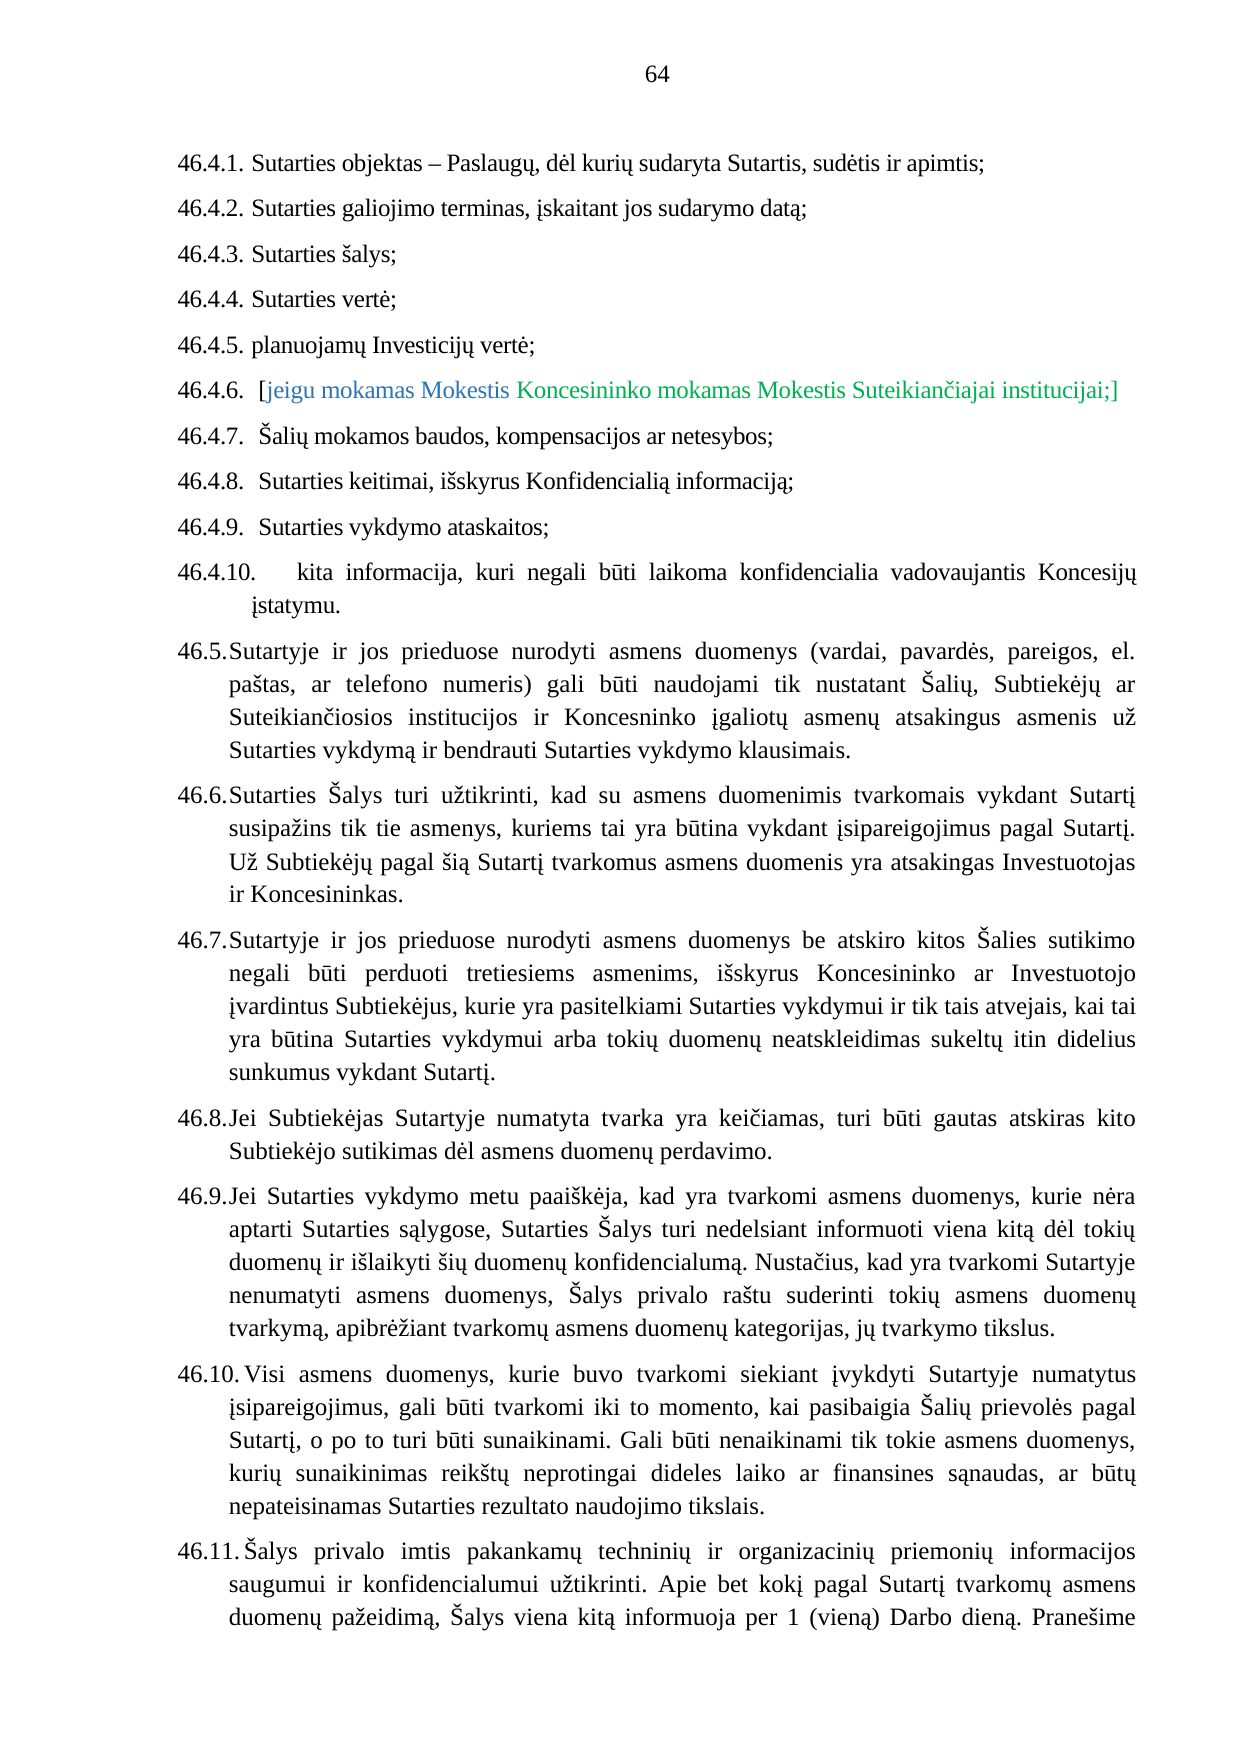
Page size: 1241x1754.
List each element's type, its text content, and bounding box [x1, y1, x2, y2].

list Sutarties objektas – Paslaugų, dėl kurių sudaryta Sutartis, sudėtis ir apimtis; [177, 148, 1137, 176]
text Jei Subtiekėjas Sutartyje numatyta tvarka yra keičiamas, turi būti gautas atskiras kito Subtiekėjo sutikimas dėl asmens duomenų perdavimo. [177, 1103, 1137, 1164]
text Visi asmens duomenys, kurie buvo tvarkomi siekiant įvykdyti Sutartyje numatytus įsipareigojimus, gali būti tvarkomi iki to momento, kai pasibaigia Šalių prievolės pagal Sutartį, o po to turi būti sunaikinami. Gali būti nenaikinami tik tokie asmens duomenys, kurių sunaikinimas reikštų neprotingai dideles laiko ar finansines sąnaudas, ar būtų nepateisinamas Sutarties rezultato naudojimo tikslais. [177, 1359, 1137, 1520]
list Sutarties vertė; [177, 284, 1137, 313]
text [177, 1536, 1137, 1631]
text Šalių mokamos baudos, kompensacijos ar netesybos; [177, 421, 1137, 449]
list kita informacija, kuri negali būti laikoma konfidencialia vadovaujantis Koncesijų įstatymu. [177, 557, 1137, 619]
text Sutartyje ir jos prieduose nurodyti asmens duomenys (vardai, pavardės, pareigos, el. paštas, ar telefono numeris) gali būti naudojami tik nustatant Šalių, Subtiekėjų ar Suteikiančiosios institucijos ir Koncesninko įgaliotų asmenų atsakingus asmenis už Sutarties vykdymą ir bendrauti Sutarties vykdymo klausimais. [177, 636, 1137, 764]
text Sutarties vykdymo ataskaitos; [177, 512, 1137, 541]
text Sutarties Šalys turi užtikrinti, kad su asmens duomenimis tvarkomais vykdant Sutartį susipažins tik tie asmenys, kuriems tai yra būtina vykdant įsipareigojimus pagal Sutartį. Už Subtiekėjų pagal šią Sutartį tvarkomus asmens duomenis yra atsakingas Investuotojas ir Koncesininkas. [177, 781, 1137, 908]
list planuojamų Investicijų vertė; [177, 330, 1137, 358]
list Sutarties galiojimo terminas, įskaitant jos sudarymo datą; [177, 193, 1137, 222]
text Sutartyje ir jos prieduose nurodyti asmens duomenys be atskiro kitos Šalies sutikimo negali būti perduoti tretiesiems asmenims, išskyrus Koncesininko ar Investuotojo įvardintus Subtiekėjus, kurie yra pasitelkiami Sutarties vykdymui ir tik tais atvejais, kai tai yra būtina Sutarties vykdymui arba tokių duomenų neatskleidimas sukeltų itin didelius sunkumus vykdant Sutartį. [177, 925, 1137, 1086]
text Sutarties keitimai, išskyrus Konfidencialią informaciją; [177, 466, 1137, 495]
list Sutarties šalys; [177, 239, 1137, 267]
text [jeigu mokamas Mokestis Koncesininko mokamas Mokestis Suteikiančiajai institucijai;] [177, 375, 1137, 404]
text Jei Sutarties vykdymo metu paaiškėja, kad yra tvarkomi asmens duomenys, kurie nėra aptarti Sutarties sąlygose, Sutarties Šalys turi nedelsiant informuoti viena kitą dėl tokių duomenų ir išlaikyti šių duomenų konfidencialumą. Nustačius, kad yra tvarkomi Sutartyje nenumatyti asmens duomenys, Šalys privalo raštu suderinti tokių asmens duomenų tvarkymą, apibrėžiant tvarkomų asmens duomenų kategorijas, jų tvarkymo tikslus. [177, 1181, 1137, 1342]
